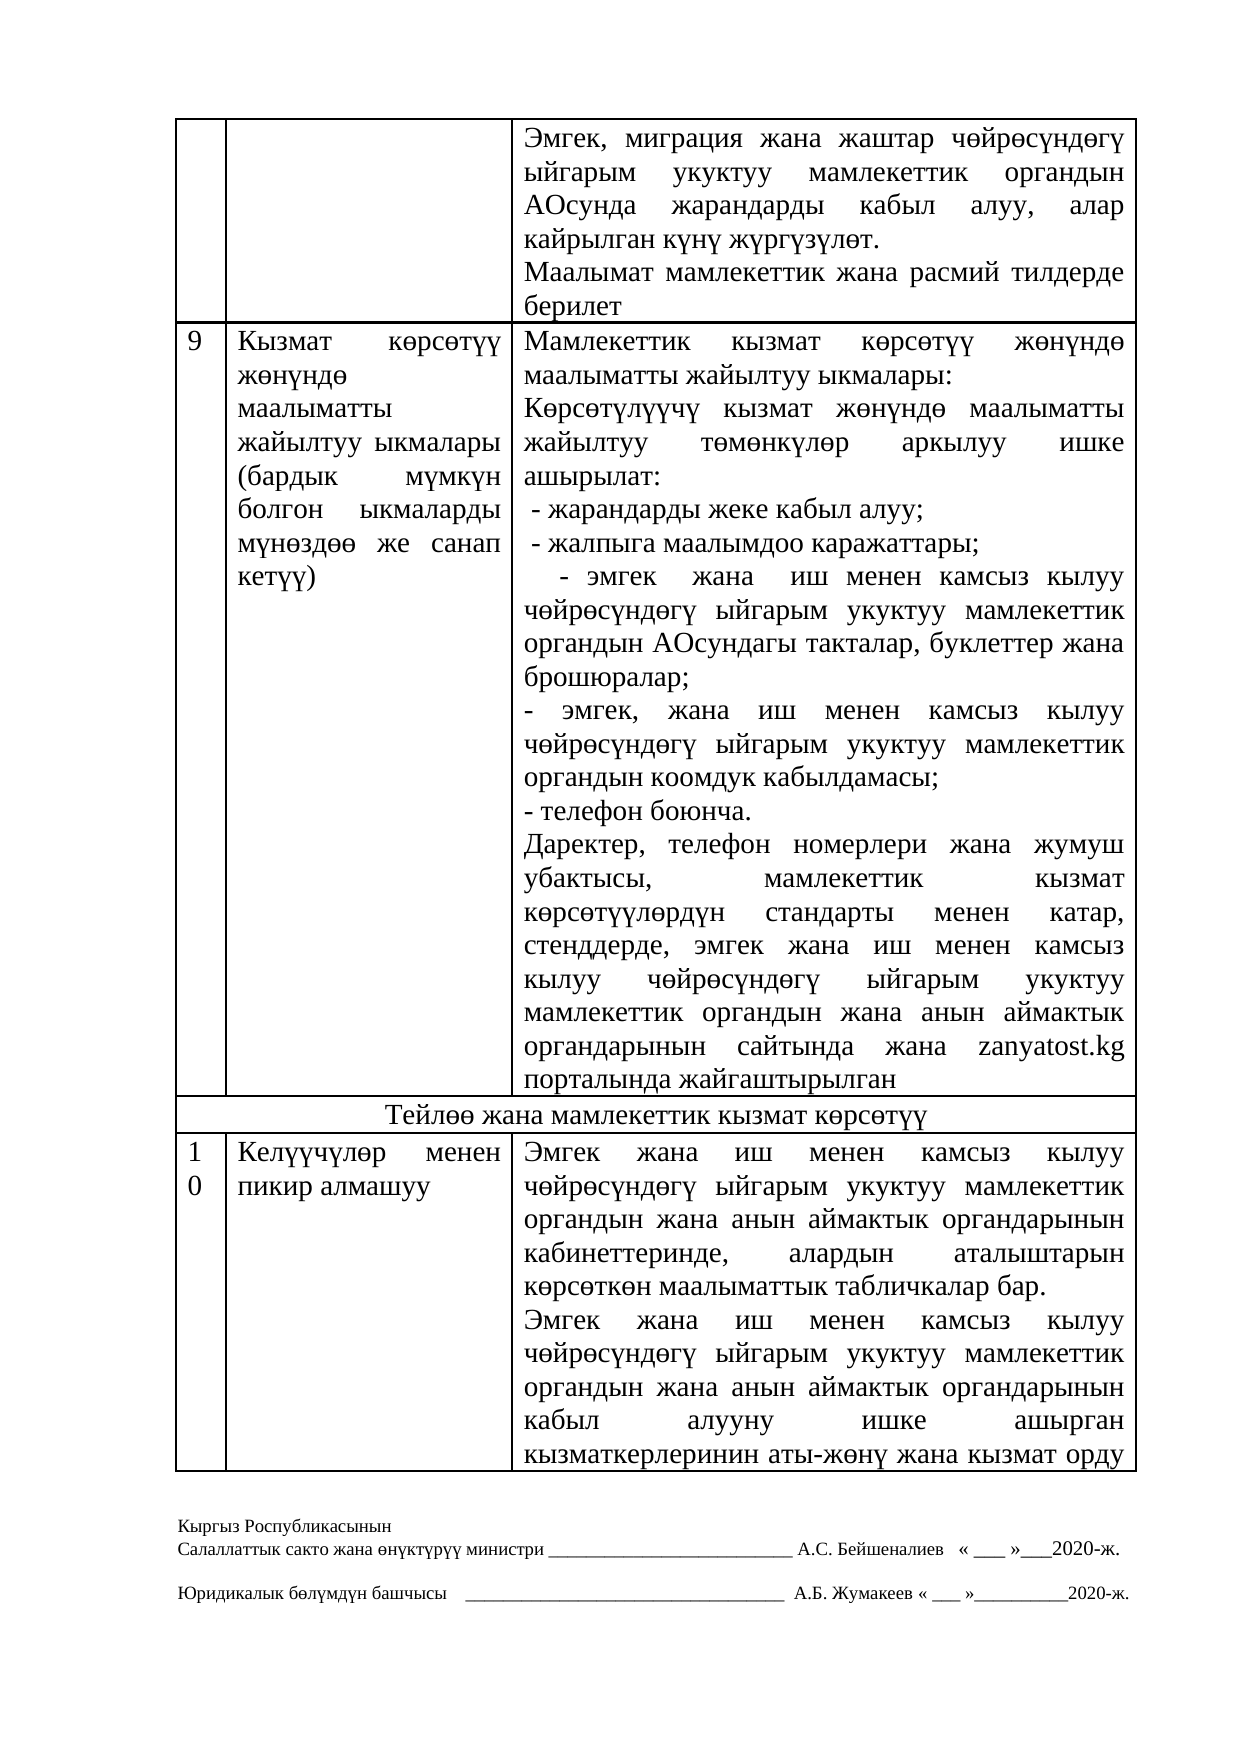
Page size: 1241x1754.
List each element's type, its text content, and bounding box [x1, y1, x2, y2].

table_cell Мамлекеттик кызмат көрсөтүү жөнүндө маалыматты жайылтуу ыкмалары: Көрсөтүлүүчү кызмат жөнүндө маалыматты жайылтуу төмөнкүлөр аркылуу ишке ашырылат: - жарандарды жеке кабыл алуу; - жалпыга маалымдоо каражаттары; - эмгек жана иш менен камсыз кылуу чөйрөсүндөгү ыйгарым укуктуу мамлекеттик органдын АОсундагы такталар, буклеттер жана брошюралар; - эмгек, жана иш менен камсыз кылуу чөйрөсүндөгү ыйгарым укуктуу мамлекеттик органдын коомдук кабылдамасы; - телефон боюнча. Даректер, телефон номерлери жана жумуш убактысы, мамлекеттик кызмат көрсөтүүлөрдүн стандарты менен катар, стенддерде, эмгек жана иш менен камсыз кылуу чөйрөсүндөгү ыйгарым укуктуу мамлекеттик органдын жана анын аймактык органдарынын сайтында жана zanyatost.kg порталында жайгаштырылган [513, 324, 1135, 1095]
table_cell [513, 120, 1135, 321]
table_cell Кызмат көрсөтүү жөнүндө маалыматты жайылтуу ыкмалары (бардык мүмкүн болгон ыкмаларды мүнөздөө же санап кетүү) [227, 324, 511, 1095]
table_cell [513, 1134, 1135, 1469]
table_cell 9 [177, 324, 225, 1095]
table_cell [227, 1134, 511, 1469]
table_cell 8 [177, 120, 225, 321]
table_cell 10 [177, 1134, 225, 1469]
table_cell Тейлөө жана мамлекеттик кызмат көрсөтүү [177, 1097, 1135, 1132]
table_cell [227, 120, 511, 321]
